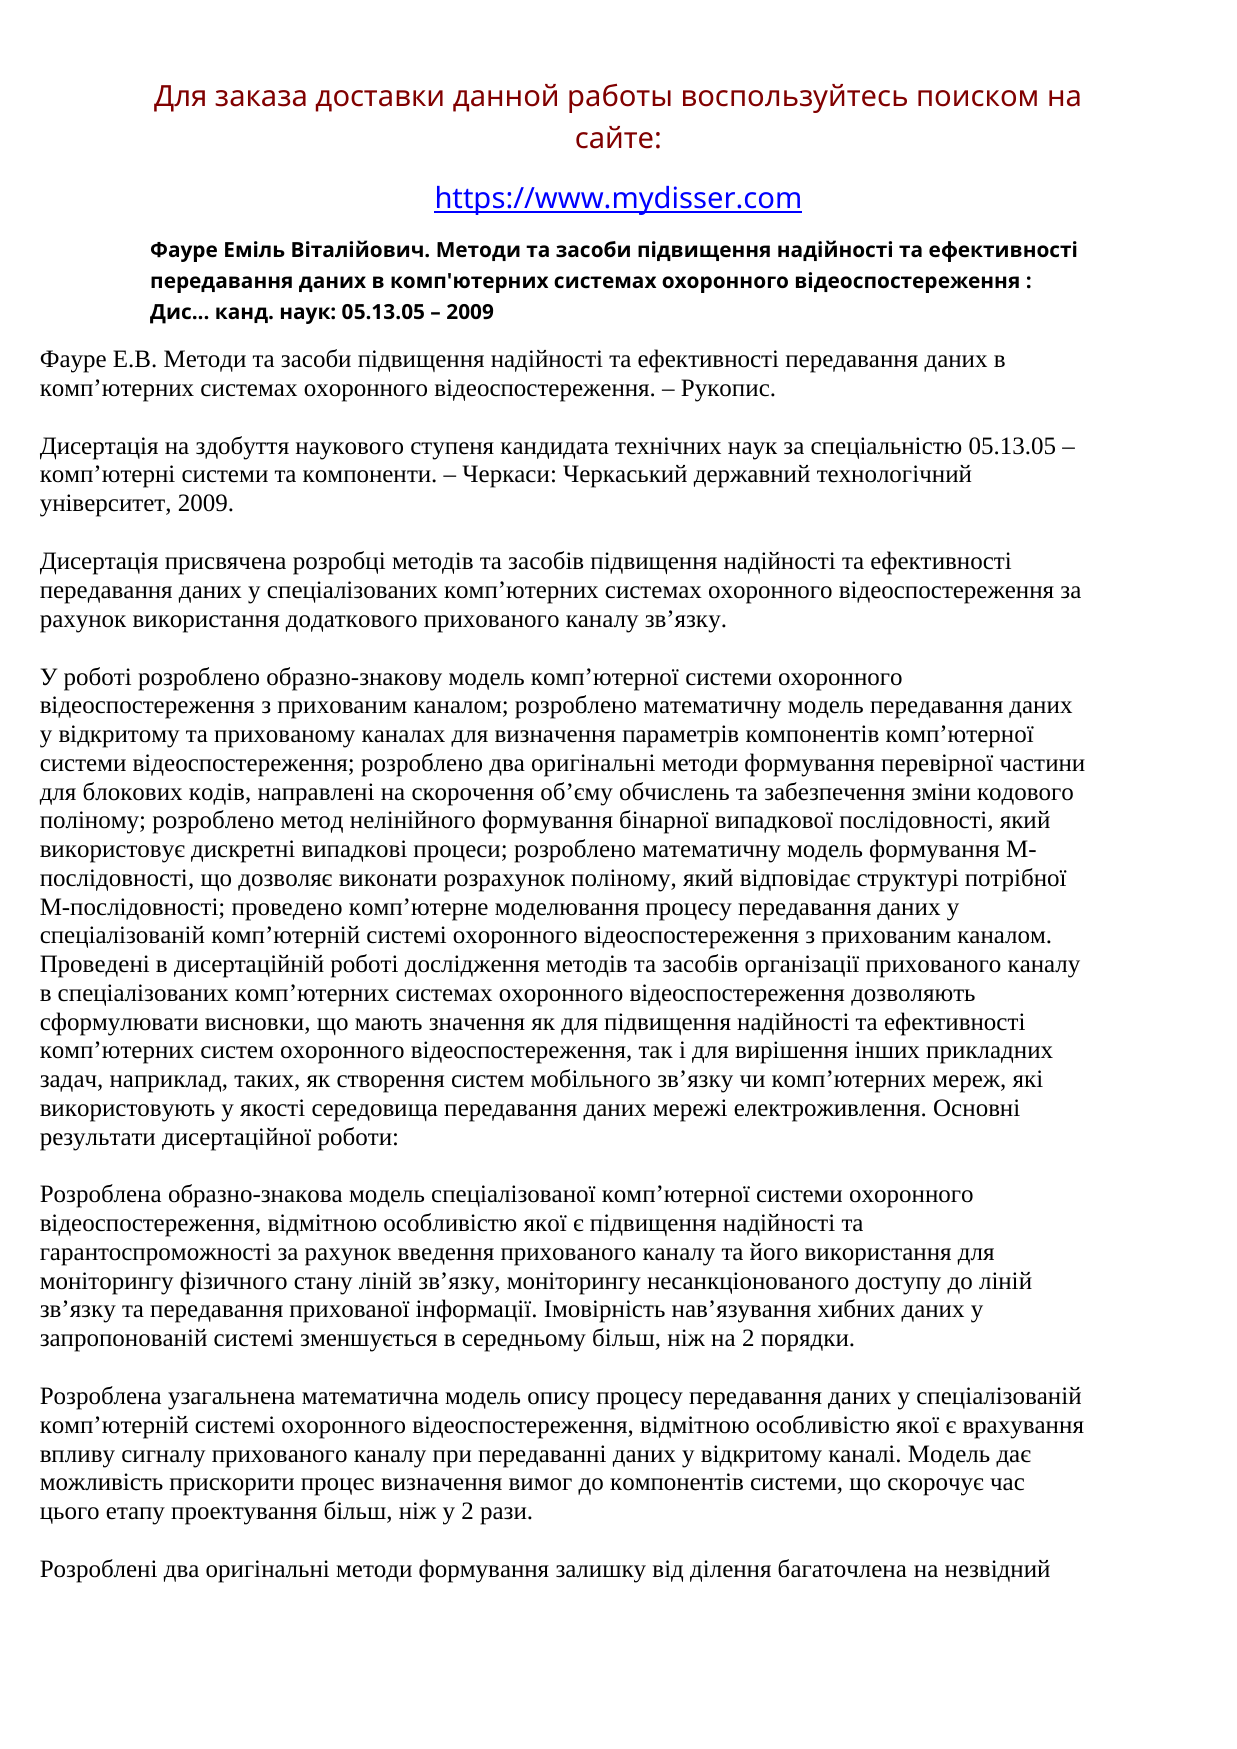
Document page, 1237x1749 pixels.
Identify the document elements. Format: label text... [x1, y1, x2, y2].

text Фауре Еміль Віталійович. Методи та засоби підвищення надійності та ефективності передавання даних в комп'ютерних системах охоронного відеоспостереження : Дис... канд. наук: 05.13.05 – 2009 [150, 236, 1086, 325]
table_cell [40, 949, 1086, 1583]
table_header [40, 344, 1086, 949]
